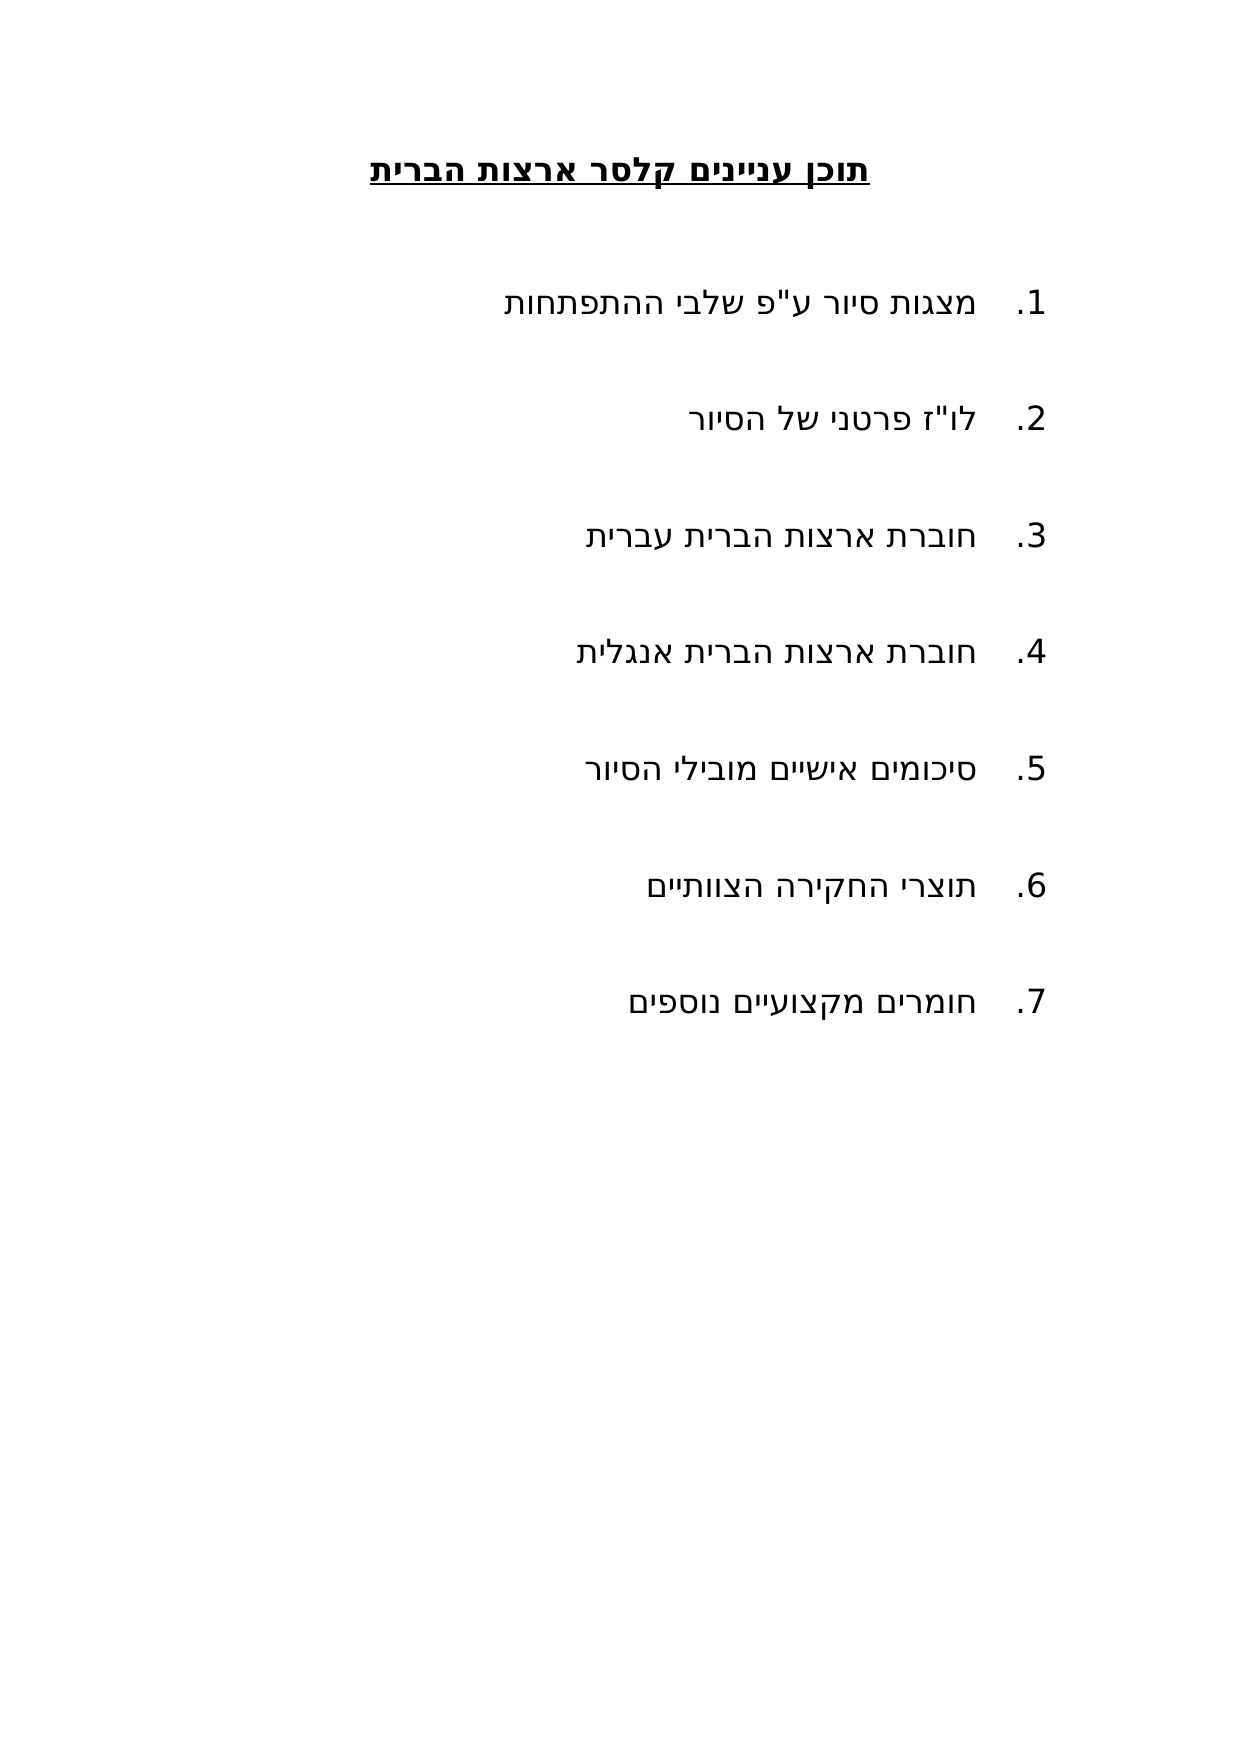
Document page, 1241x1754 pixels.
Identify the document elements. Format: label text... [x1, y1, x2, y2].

list סיכומים אישיים מובילי הסיור [187, 749, 1015, 788]
list לו"ז פרטני של הסיור [187, 400, 1015, 439]
list חוברת ארצות הברית אנגלית [187, 633, 1015, 672]
list תוצרי החקירה הצוותיים [187, 866, 1015, 905]
list חוברת ארצות הברית עברית [187, 516, 1015, 555]
list מצגות סיור ע"פ שלבי ההתפתחות [187, 283, 1015, 322]
list חומרים מקצועיים נוספים [187, 983, 1015, 1021]
text תוכן עניינים קלסר ארצות הברית [187, 150, 1053, 189]
